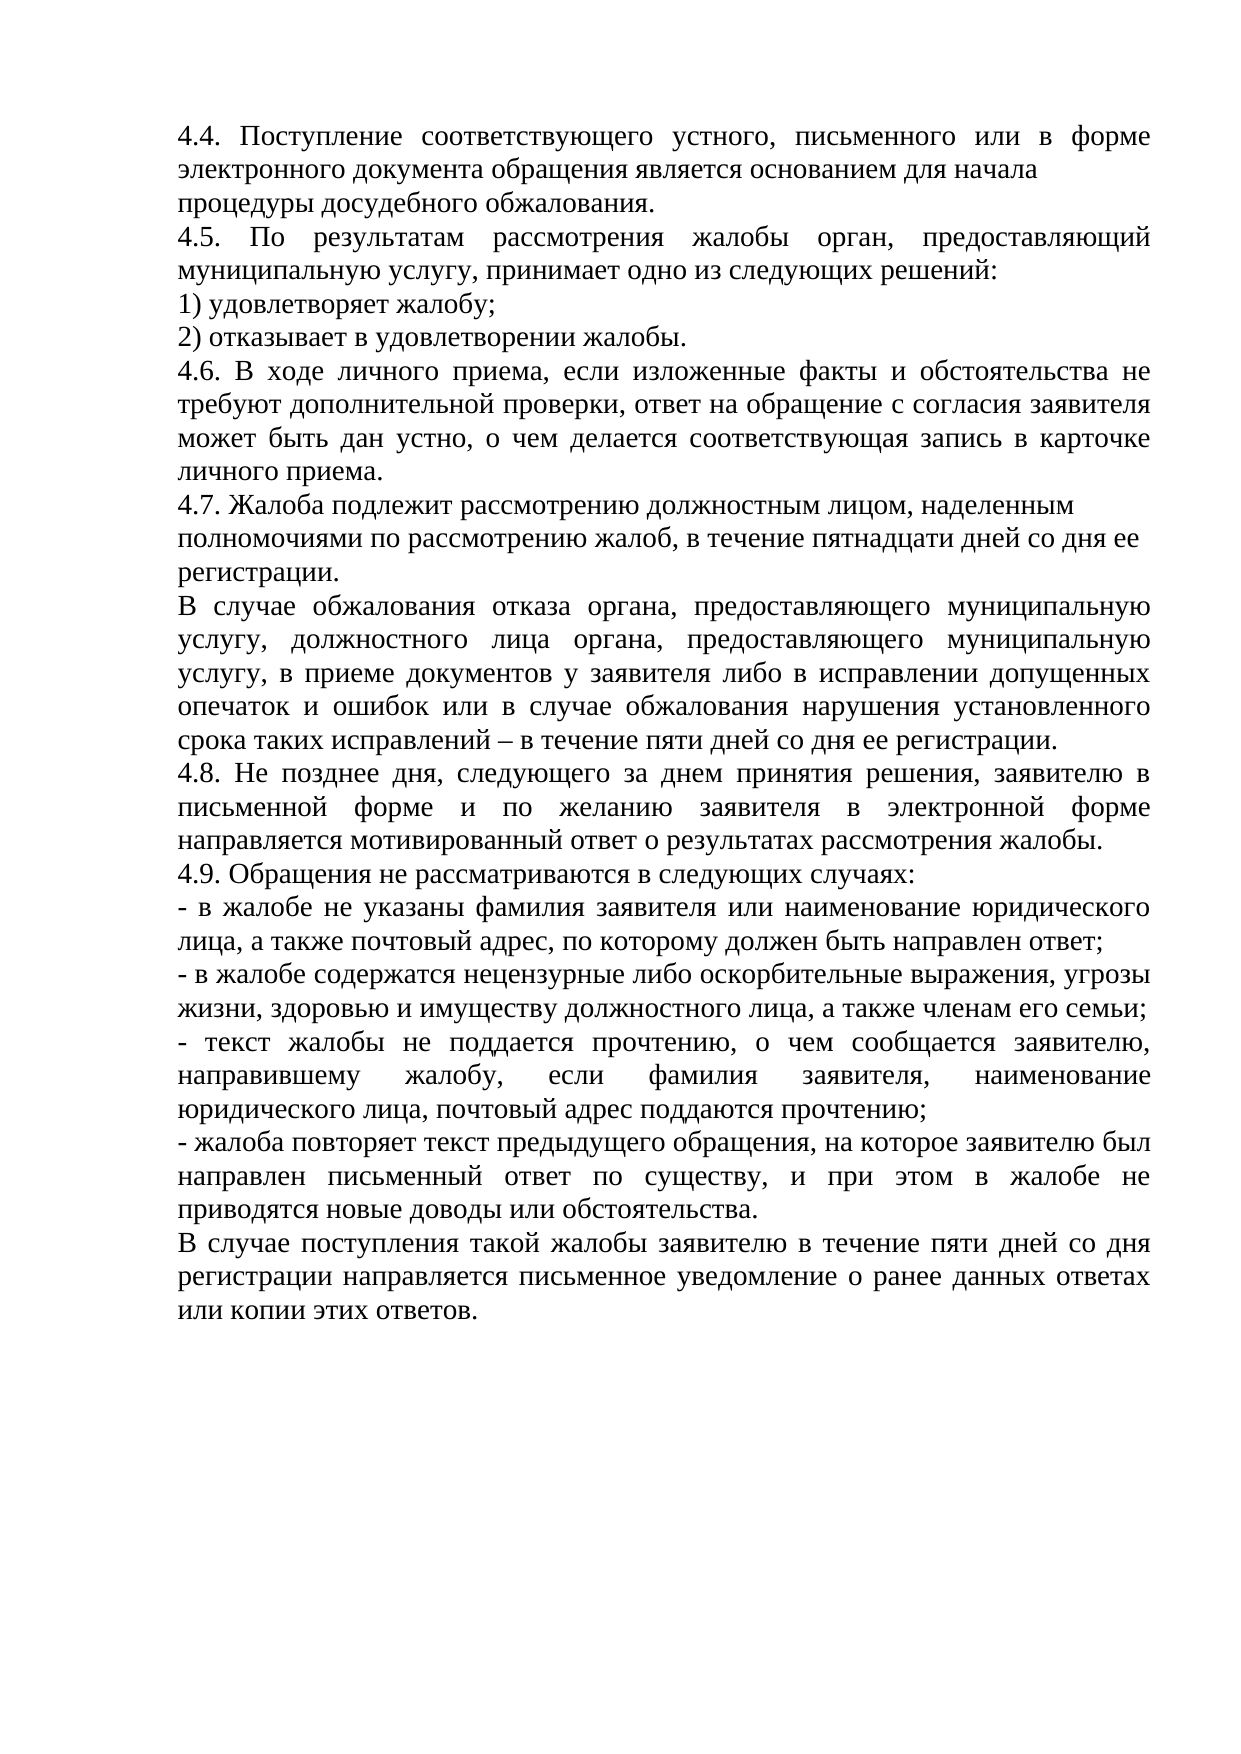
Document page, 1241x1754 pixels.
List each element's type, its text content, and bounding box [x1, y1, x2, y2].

text полномочиями по рассмотрению жалоб, в течение пятнадцати дней со дня ее [177, 521, 1152, 554]
text 1) удовлетворяет жалобу; [177, 286, 1152, 319]
text - в жалобе не указаны фамилия заявителя или наименование юридического лица, а также почтовый адрес, по которому должен быть направлен ответ; [177, 889, 1152, 957]
text - жалоба повторяет текст предыдущего обращения, на которое заявителю был направлен письменный ответ по существу, и при этом в жалобе не приводятся новые доводы или обстоятельства. [177, 1124, 1152, 1225]
text 4.8. Не позднее дня, следующего за днем принятия решения, заявителю в письменной форме и по желанию заявителя в электронной форме направляется мотивированный ответ о результатах рассмотрения жалобы. [177, 755, 1152, 856]
text процедуры досудебного обжалования. [177, 185, 1152, 219]
text 2) отказывает в удовлетворении жалобы. [177, 319, 1152, 353]
text - текст жалобы не поддается прочтению, о чем сообщается заявителю, направившему жалобу, если фамилия заявителя, наименование юридического лица, почтовый адрес поддаются прочтению; [177, 1024, 1152, 1124]
text В случае поступления такой жалобы заявителю в течение пяти дней со дня регистрации направляется письменное уведомление о ранее данных ответах или копии этих ответов. [177, 1225, 1152, 1326]
text 4.7. Жалоба подлежит рассмотрению должностным лицом, наделенным [177, 487, 1152, 521]
text 4.5. По результатам рассмотрения жалобы орган, предоставляющий муниципальную услугу, принимает одно из следующих решений: [177, 219, 1152, 286]
text - в жалобе содержатся нецензурные либо оскорбительные выражения, угрозы жизни, здоровью и имуществу должностного лица, а также членам его семьи; [177, 957, 1152, 1024]
text 4.9. Обращения не рассматриваются в следующих случаях: [177, 856, 1152, 889]
text В случае обжалования отказа органа, предоставляющего муниципальную услугу, должностного лица органа, предоставляющего муниципальную услугу, в приеме документов у заявителя либо в исправлении допущенных опечаток и ошибок или в случае обжалования нарушения установленного срока таких исправлений – в течение пяти дней со дня ее регистрации. [177, 588, 1152, 755]
text 4.6. В ходе личного приема, если изложенные факты и обстоятельства не требуют дополнительной проверки, ответ на обращение с согласия заявителя может быть дан устно, о чем делается соответствующая запись в карточке личного приема. [177, 353, 1152, 487]
text регистрации. [177, 554, 1152, 588]
text 4.4. Поступление соответствующего устного, письменного или в форме электронного документа обращения является основанием для начала [177, 118, 1152, 185]
